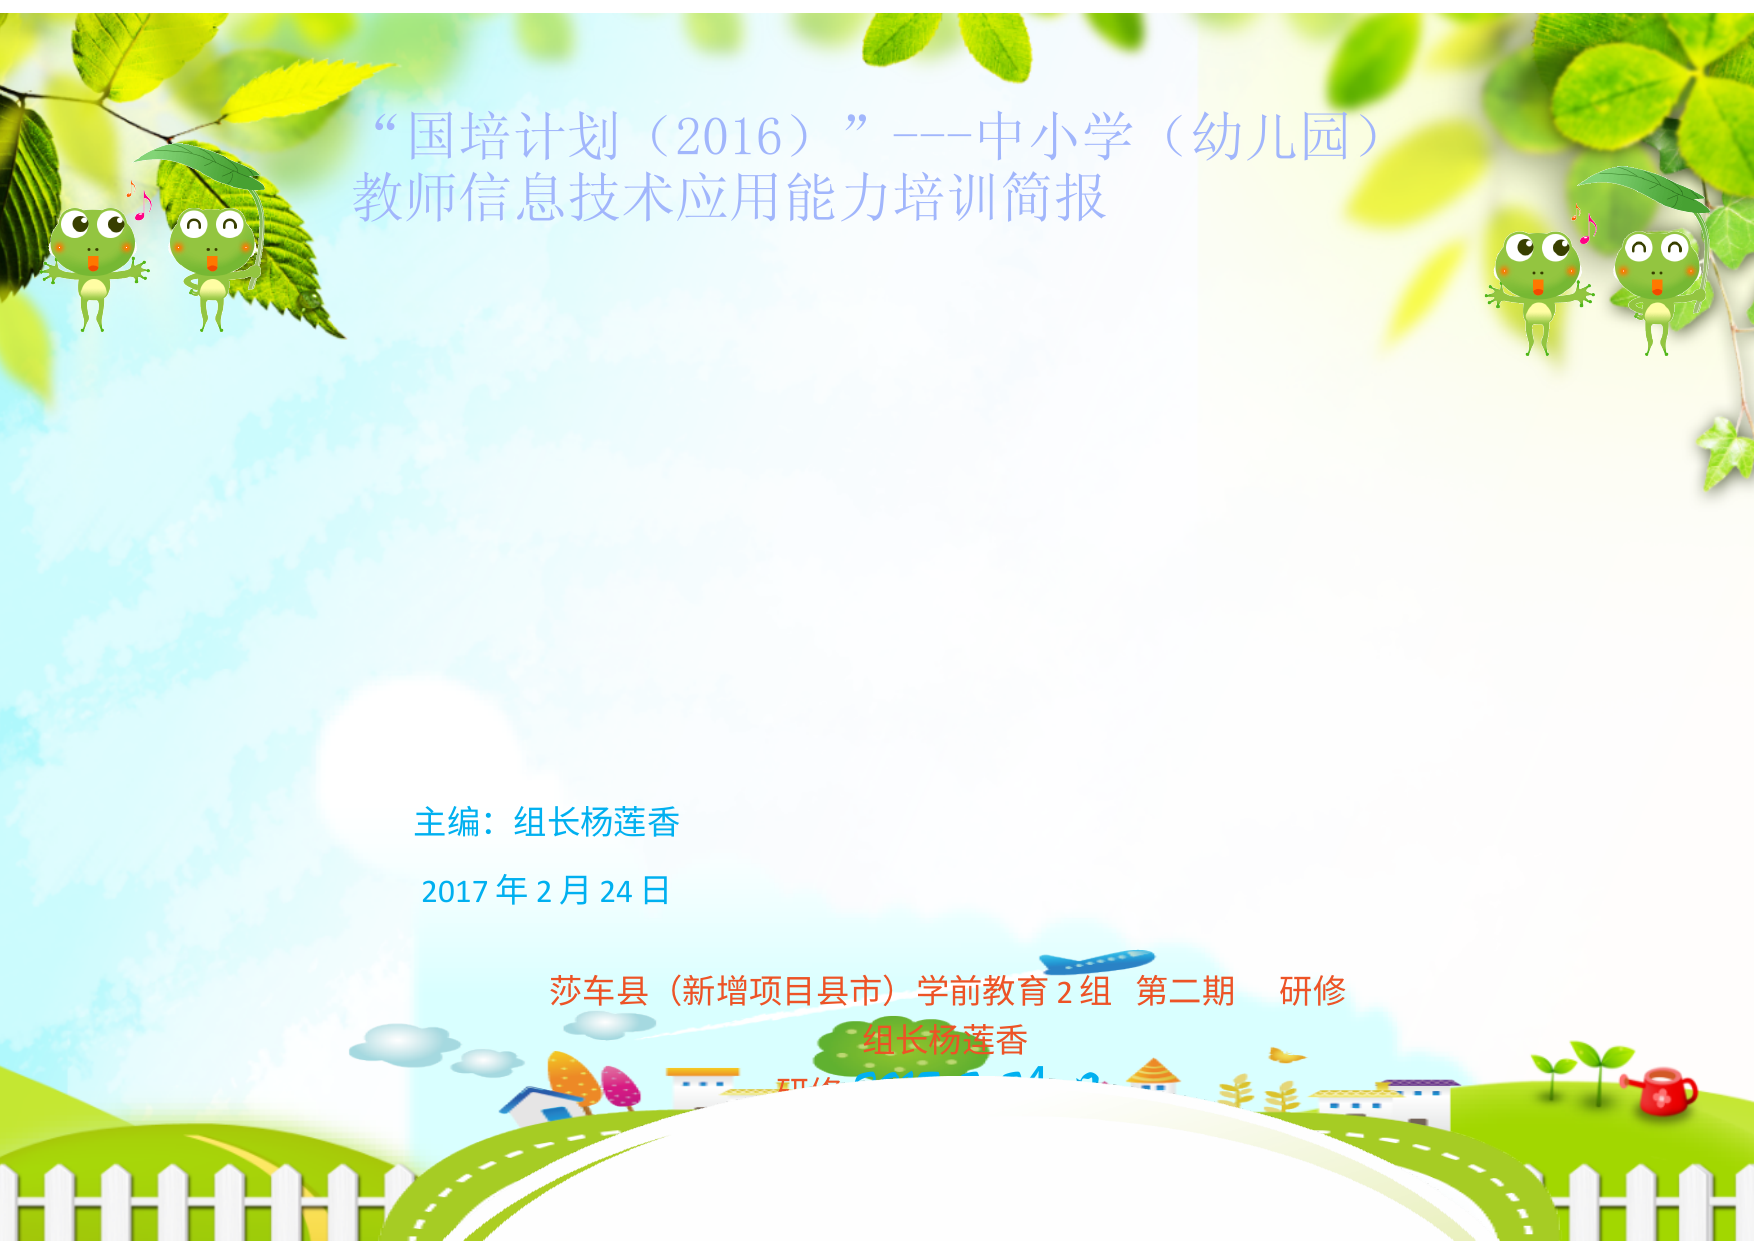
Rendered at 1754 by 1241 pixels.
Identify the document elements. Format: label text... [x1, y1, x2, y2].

picture [0, 13, 1754, 1241]
text 2017年2月24日 [150, 854, 1604, 922]
text 主编：组长杨莲香 [150, 786, 1604, 854]
